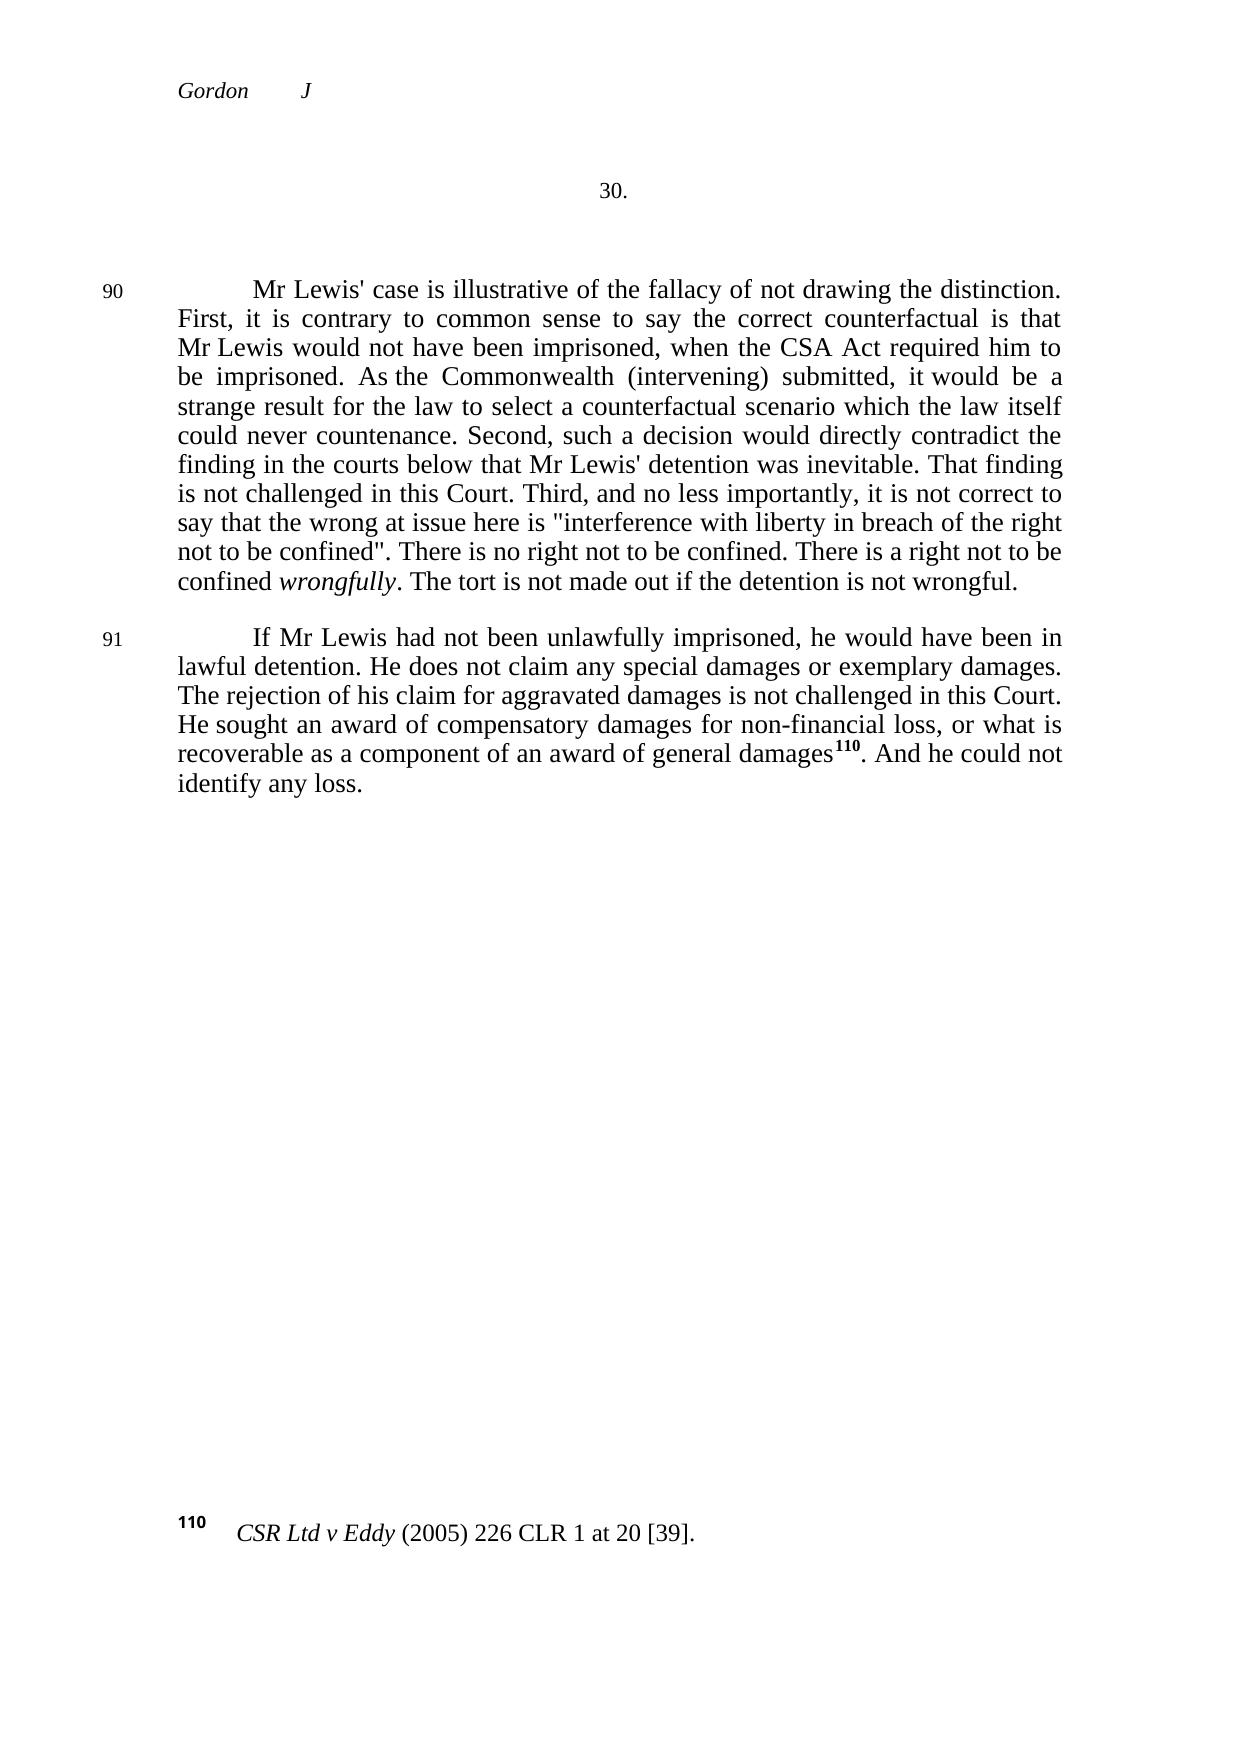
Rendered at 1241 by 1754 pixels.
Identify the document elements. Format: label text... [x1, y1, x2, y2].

list If Mr Lewis had not been unlawfully imprisoned, he would have been in lawful detention. He does not claim any special damages or exemplary damages. The rejection of his claim for aggravated damages is not challenged in this Court. He sought an award of compensatory damages for non-financial loss, or what is recoverable as a component of an award of general damages. And he could not identify any loss. [102, 623, 1063, 798]
list Mr Lewis' case is illustrative of the fallacy of not drawing the distinction. First, it is contrary to common sense to say the correct counterfactual is that Mr Lewis would not have been imprisoned, when the CSA Act required him to be imprisoned. As the Commonwealth (intervening) submitted, it would be a strange result for the law to select a counterfactual scenario which the law itself could never countenance. Second, such a decision would directly contradict the finding in the courts below that Mr Lewis' detention was inevitable. That finding is not challenged in this Court. Third, and no less importantly, it is not correct to say that the wrong at issue here is "interference with liberty in breach of the right not to be confined". There is no right not to be confined. There is a right not to be confined wrongfully. The tort is not made out if the detention is not wrongful. [102, 275, 1063, 596]
